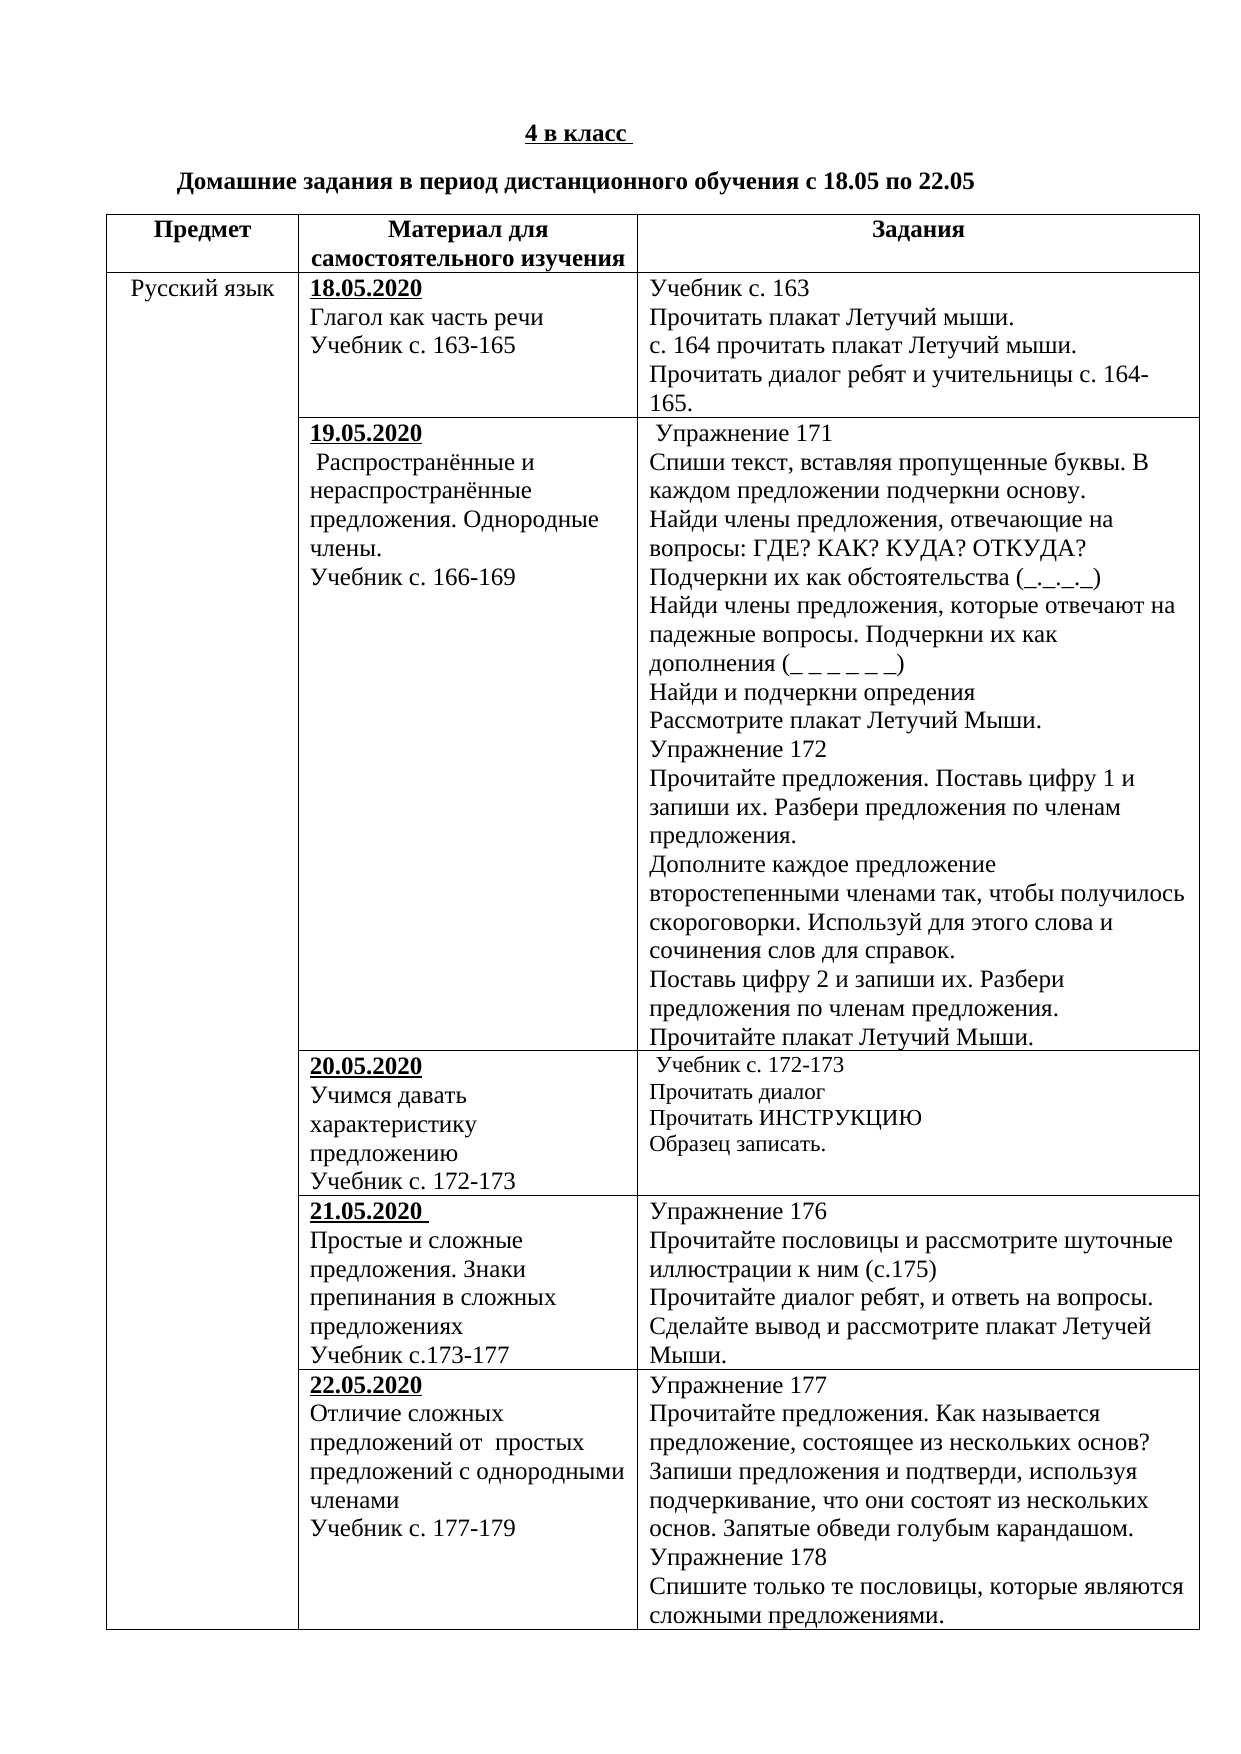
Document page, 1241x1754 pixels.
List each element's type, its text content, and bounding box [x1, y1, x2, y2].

text 4 в класс [88, 118, 1063, 147]
table_cell Учебник с. 172-173 Прочитать диалог Прочитать ИНСТРУКЦИЮ Образец записать. [638, 1051, 1199, 1195]
table_header Предмет [107, 215, 298, 272]
text Домашние задания в период дистанционного обучения с 18.05 по 22.05 [88, 166, 1063, 194]
table_cell 18.05.2020 Глагол как часть речи Учебник с. 163-165 [299, 273, 637, 417]
table_cell Упражнение 171 Спиши текст, вставляя пропущенные буквы. В каждом предложении подчеркни основу. Найди члены предложения, отвечающие на вопросы: ГДЕ? КАК? КУДА? ОТКУДА? Подчеркни их как обстоятельства (_._._._) Найди члены предложения, которые отвечают на падежные вопросы. Подчеркни их как дополнения (_ _ _ _ _ _) Найди и подчеркни опредения Рассмотрите плакат Летучий Мыши. Упражнение 172 Прочитайте предложения. Поставь цифру 1 и запиши их. Разбери предложения по членам предложения. Дополните каждое предложение второстепенными членами так, чтобы получилось скороговорки. Используй для этого слова и сочинения слов для справок. Поставь цифру 2 и запиши их. Разбери предложения по членам предложения. Прочитайте плакат Летучий Мыши. [638, 418, 1199, 1050]
table_cell Упражнение 177 Прочитайте предложения. Как называется предложение, состоящее из нескольких основ? Запиши предложения и подтверди, используя подчеркивание, что они состоят из нескольких основ. Запятые обведи голубым карандашом. Упражнение 178 Спишите только те пословицы, которые являются сложными предложениями. [638, 1370, 1199, 1628]
table_cell 19.05.2020 Распространённые и нераспространённые предложения. Однородные члены. Учебник с. 166-169 [299, 418, 637, 1050]
table_cell Учебник с. 163 Прочитать плакат Летучий мыши. с. 164 прочитать плакат Летучий мыши. Прочитать диалог ребят и учительницы с. 164-165. [638, 273, 1199, 417]
table_cell 21.05.2020 Простые и сложные предложения. Знаки препинания в сложных предложениях Учебник с.173-177 [299, 1196, 637, 1369]
table_cell Упражнение 176 Прочитайте пословицы и рассмотрите шуточные иллюстрации к ним (с.175) Прочитайте диалог ребят, и ответь на вопросы. Сделайте вывод и рассмотрите плакат Летучей Мыши. [638, 1196, 1199, 1369]
table_header Задания [638, 215, 1199, 272]
table_cell Русский язык [107, 273, 298, 1628]
table_header Материал для самостоятельного изучения [299, 215, 637, 272]
table_cell 20.05.2020 Учимся давать характеристику предложению Учебник с. 172-173 [299, 1051, 637, 1195]
table_cell 22.05.2020 Отличие сложных предложений от простых предложений с однородными членами Учебник с. 177-179 [299, 1370, 637, 1628]
